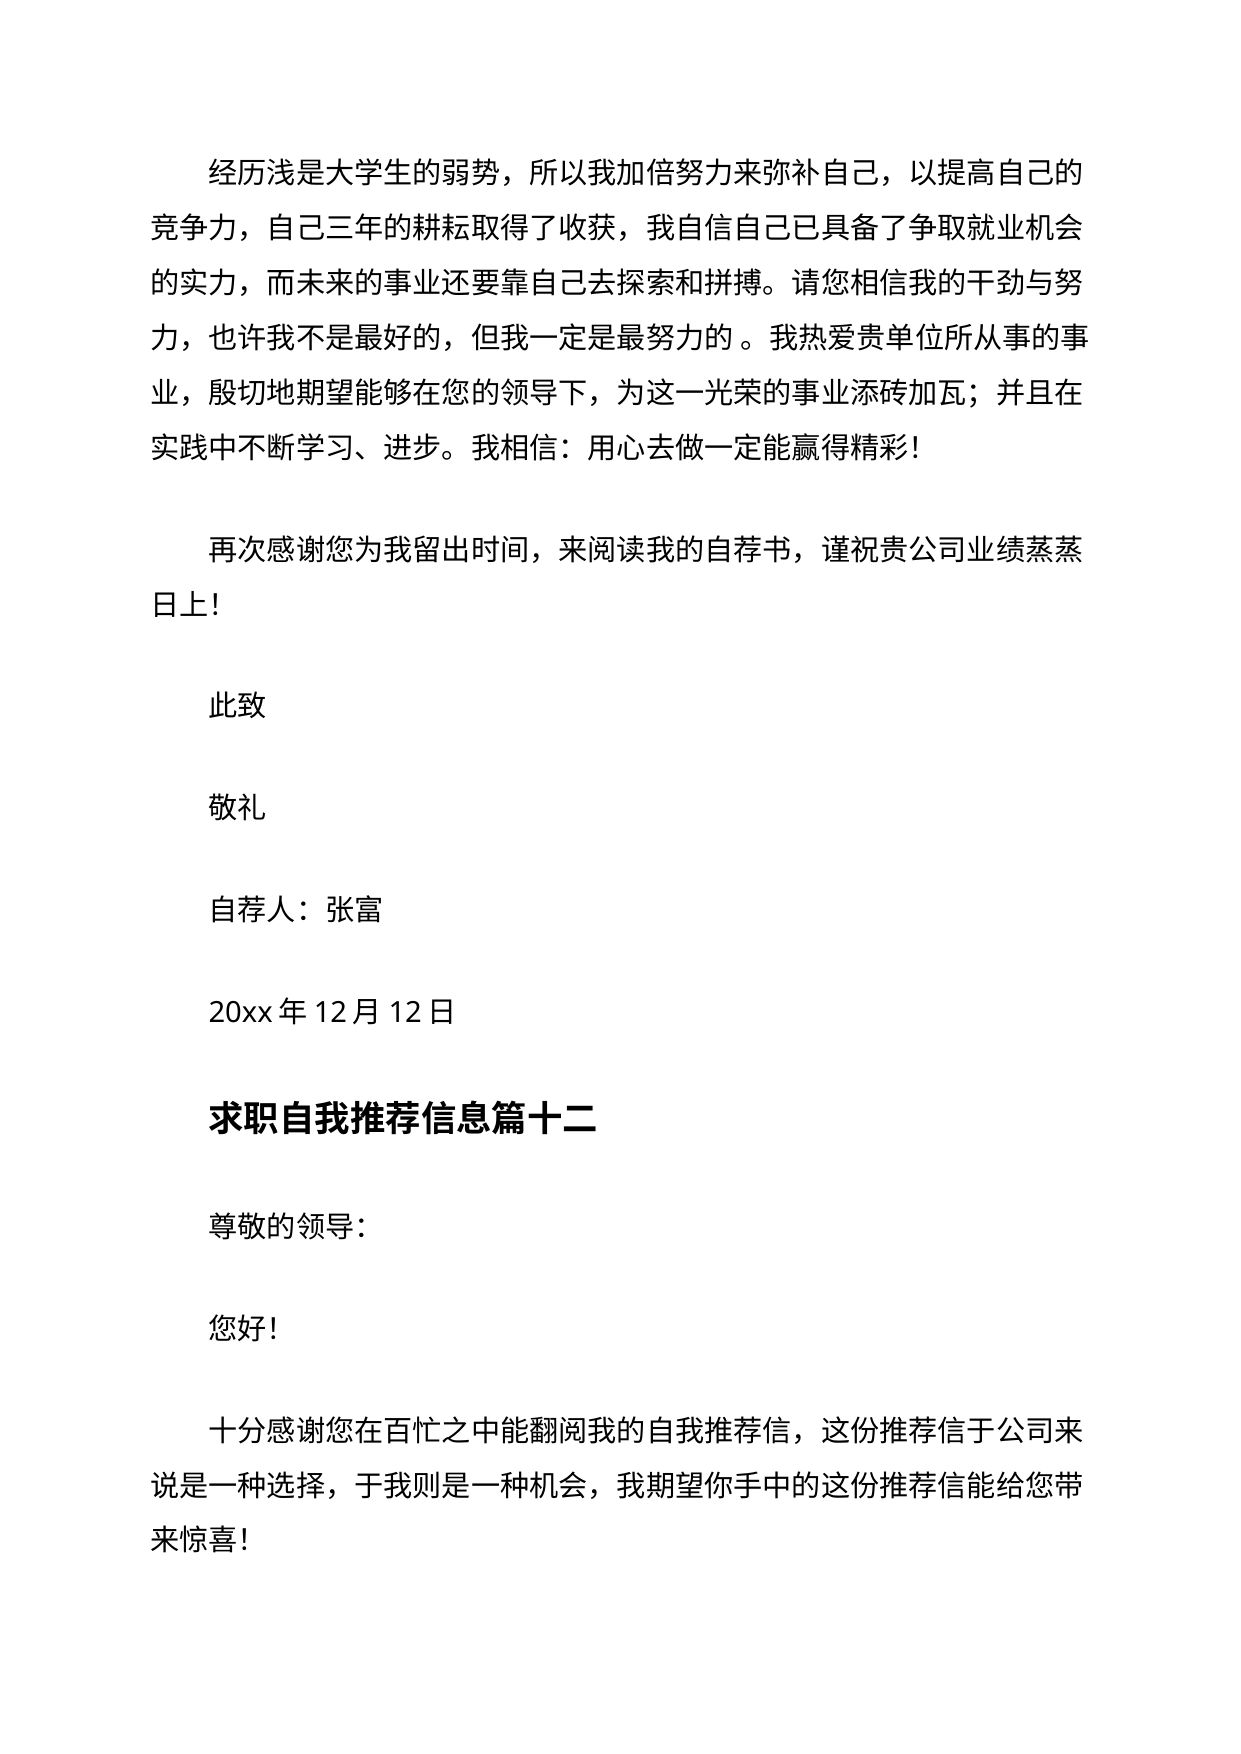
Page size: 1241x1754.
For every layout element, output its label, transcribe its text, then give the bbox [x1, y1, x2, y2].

text 十分感谢您在百忙之中能翻阅我的自我推荐信，这份推荐信于公司来说是一种选择，于我则是一种机会，我期望你手中的这份推荐信能给您带来惊喜！ [150, 1407, 1090, 1559]
text 您好！ [150, 1305, 1090, 1348]
text 经历浅是大学生的弱势，所以我加倍努力来弥补自己，以提高自己的竞争力，自己三年的耕耘取得了收获，我自信自己已具备了争取就业机会的实力，而未来的事业还要靠自己去探索和拼搏。请您相信我的干劲与努力，也许我不是最好的，但我一定是最努力的 。我热爱贵单位所从事的事业，殷切地期望能够在您的领导下，为这一光荣的事业添砖加瓦；并且在实践中不断学习、进步。我相信：用心去做一定能赢得精彩！ [150, 150, 1090, 467]
text 此致 [150, 683, 1090, 725]
text 再次感谢您为我留出时间，来阅读我的自荐书，谨祝贵公司业绩蒸蒸日上！ [150, 526, 1090, 623]
text 求职自我推荐信息篇十二 [150, 1090, 1090, 1141]
text 20xx年12月 12日 [150, 988, 1090, 1031]
text 自荐人：张富 [150, 886, 1090, 929]
text 敬礼 [150, 785, 1090, 827]
text 尊敬的领导： [150, 1204, 1090, 1246]
